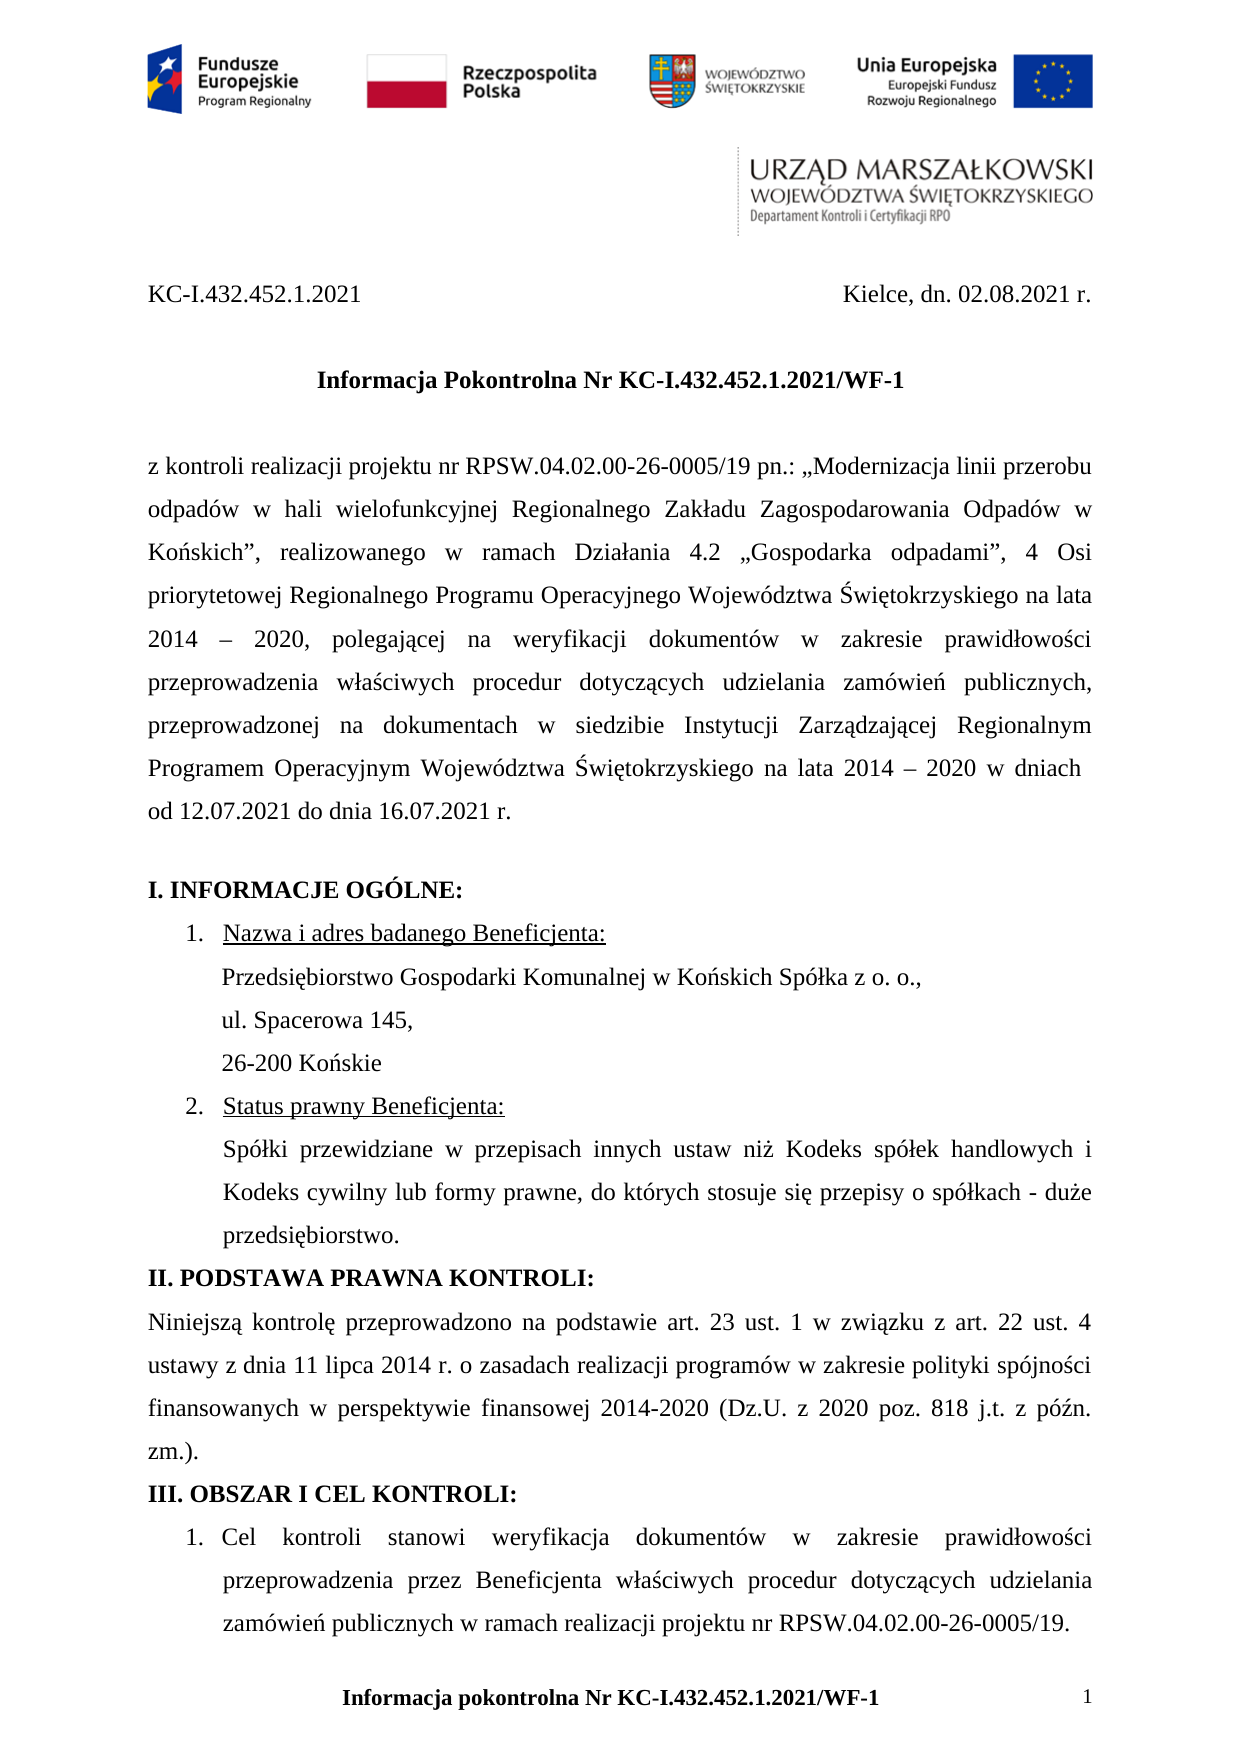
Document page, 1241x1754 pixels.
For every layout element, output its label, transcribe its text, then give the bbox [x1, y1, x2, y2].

picture [737, 147, 1093, 236]
picture [147, 44, 1093, 114]
text Przedsiębiorstwo Gospodarki Komunalnej w Końskich Spółka z o. o., [148, 962, 1093, 990]
text z kontroli realizacji projektu nr RPSW.04.02.00-26-0005/19 pn.: „Modernizacja linii przerobu odpadów w hali wielofunkcyjnej Regionalnego Zakładu Zagospodarowania Odpadów w Końskich”, realizowanego w ramach Działania 4.2 „Gospodarka odpadami”, 4 Osi priorytetowej Regionalnego Programu Operacyjnego Województwa Świętokrzyskiego na lata 2014 – 2020, polegającej na weryfikacji dokumentów w zakresie prawidłowości przeprowadzenia właściwych procedur dotyczących udzielania zamówień publicznych, przeprowadzonej na dokumentach w siedzibie Instytucji Zarządzającej Regionalnym Programem Operacyjnym Województwa Świętokrzyskiego na lata 2014 – 2020 w dniach od 12.07.2021 do dnia 16.07.2021 r. [148, 451, 1093, 825]
text Informacja Pokontrolna Nr KC-I.432.452.1.2021/WF-1 [129, 365, 1093, 394]
text ul. Spacerowa 145, [148, 1005, 1093, 1033]
text KC-I.432.452.1.2021 Kielce, dn. 02.08.2021 r. [148, 279, 1093, 307]
list Status prawny Beneficjenta: [185, 1091, 1093, 1120]
text Niniejszą kontrolę przeprowadzono na podstawie art. 23 ust. 1 w związku z art. 22 ust. 4 ustawy z dnia 11 lipca 2014 r. o zasadach realizacji programów w zakresie polityki spójności finansowanych w perspektywie finansowej 2014-2020 (Dz.U. z 2020 poz. 818 j.t. z późn. zm.). [148, 1307, 1093, 1465]
text III. OBSZAR I CEL KONTROLI: [148, 1479, 1093, 1508]
list Nazwa i adres badanego Beneficjenta: [185, 918, 1093, 947]
text 26-200 Końskie [148, 1048, 1093, 1077]
text Spółki przewidziane w przepisach innych ustaw niż Kodeks spółek handlowych i Kodeks cywilny lub formy prawne, do których stosuje się przepisy o spółkach - duże przedsiębiorstwo. [223, 1134, 1093, 1249]
text I. INFORMACJE OGÓLNE: [148, 875, 1093, 904]
list Cel kontroli stanowi weryfikacja dokumentów w zakresie prawidłowości przeprowadzenia przez Beneficjenta właściwych procedur dotyczących udzielania zamówień publicznych w ramach realizacji projektu nr RPSW.04.02.00-26-0005/19. [185, 1522, 1093, 1637]
text II. PODSTAWA PRAWNA KONTROLI: [148, 1263, 1093, 1292]
